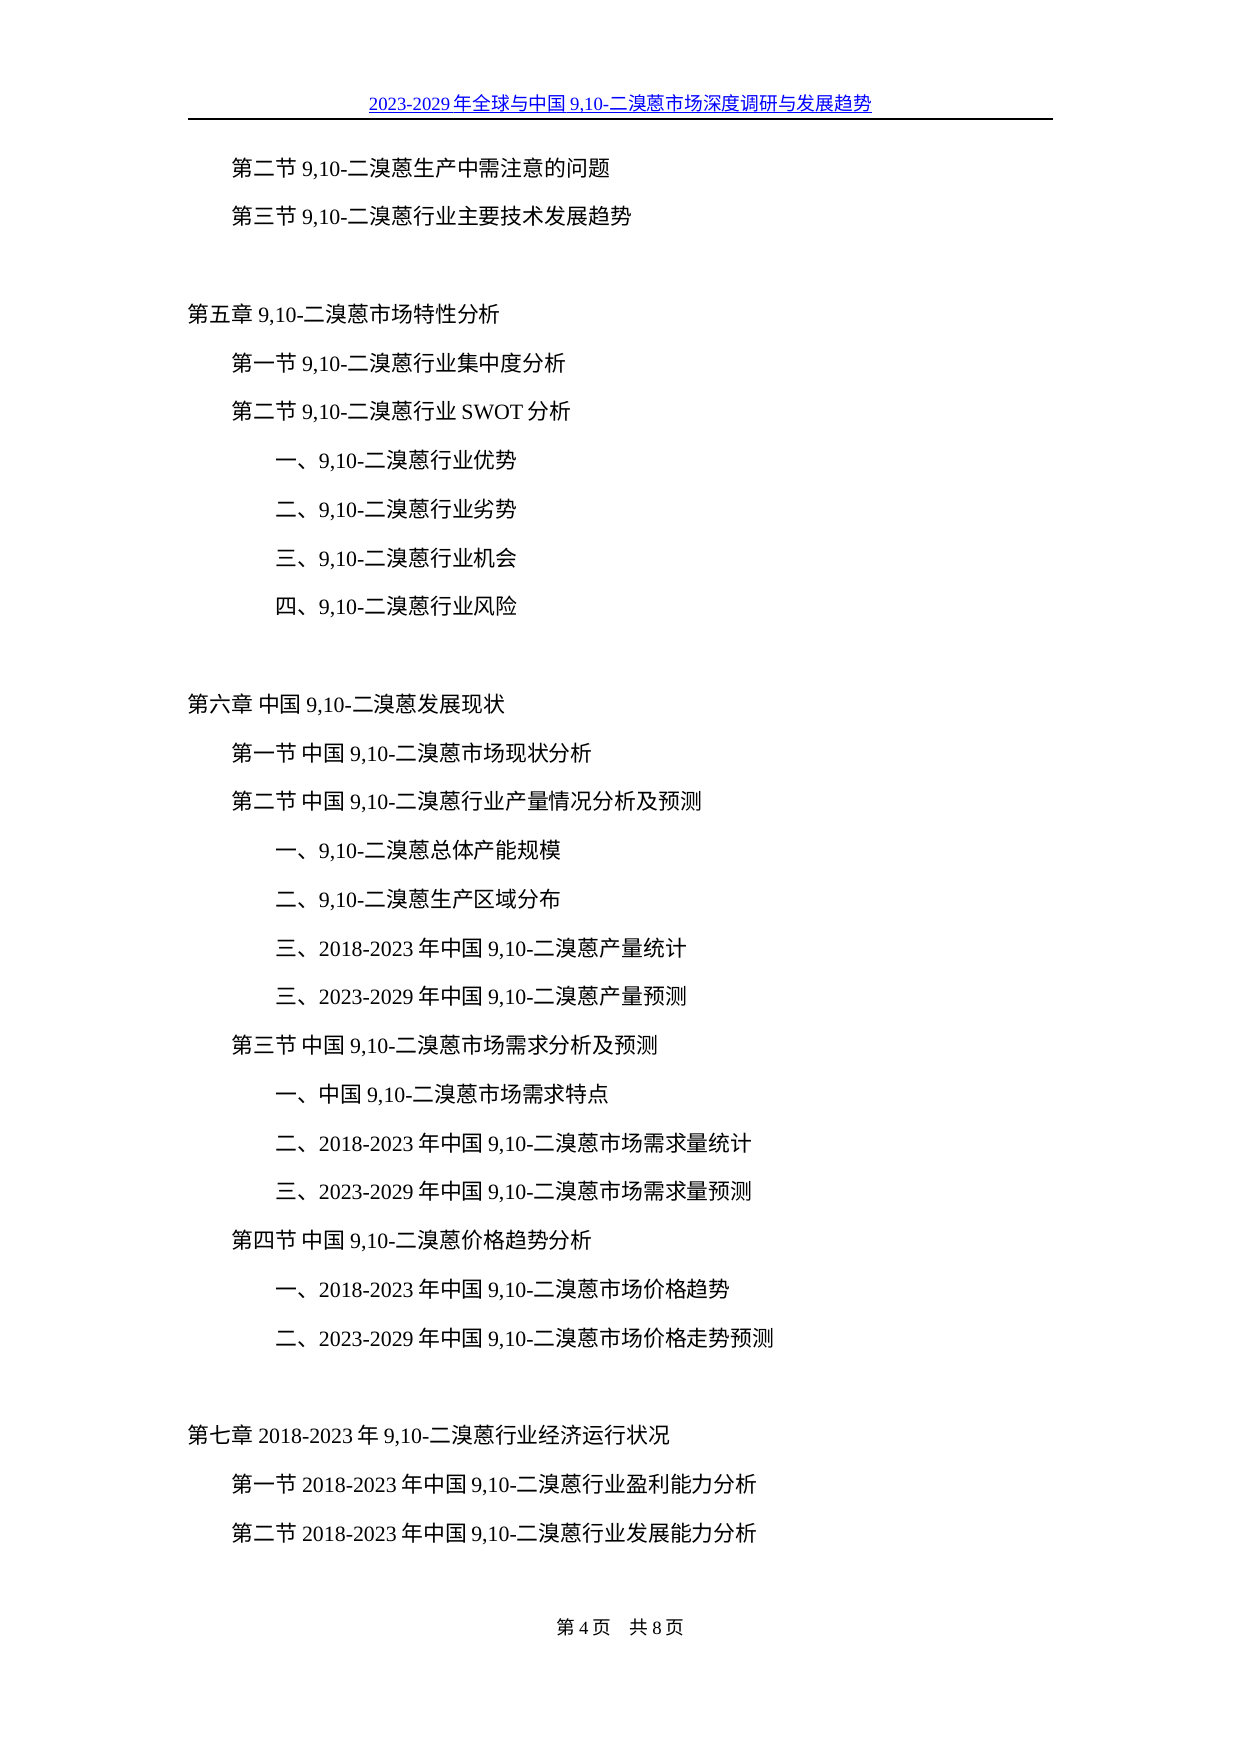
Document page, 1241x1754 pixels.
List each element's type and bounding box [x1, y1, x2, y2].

text [187, 150, 1053, 1548]
